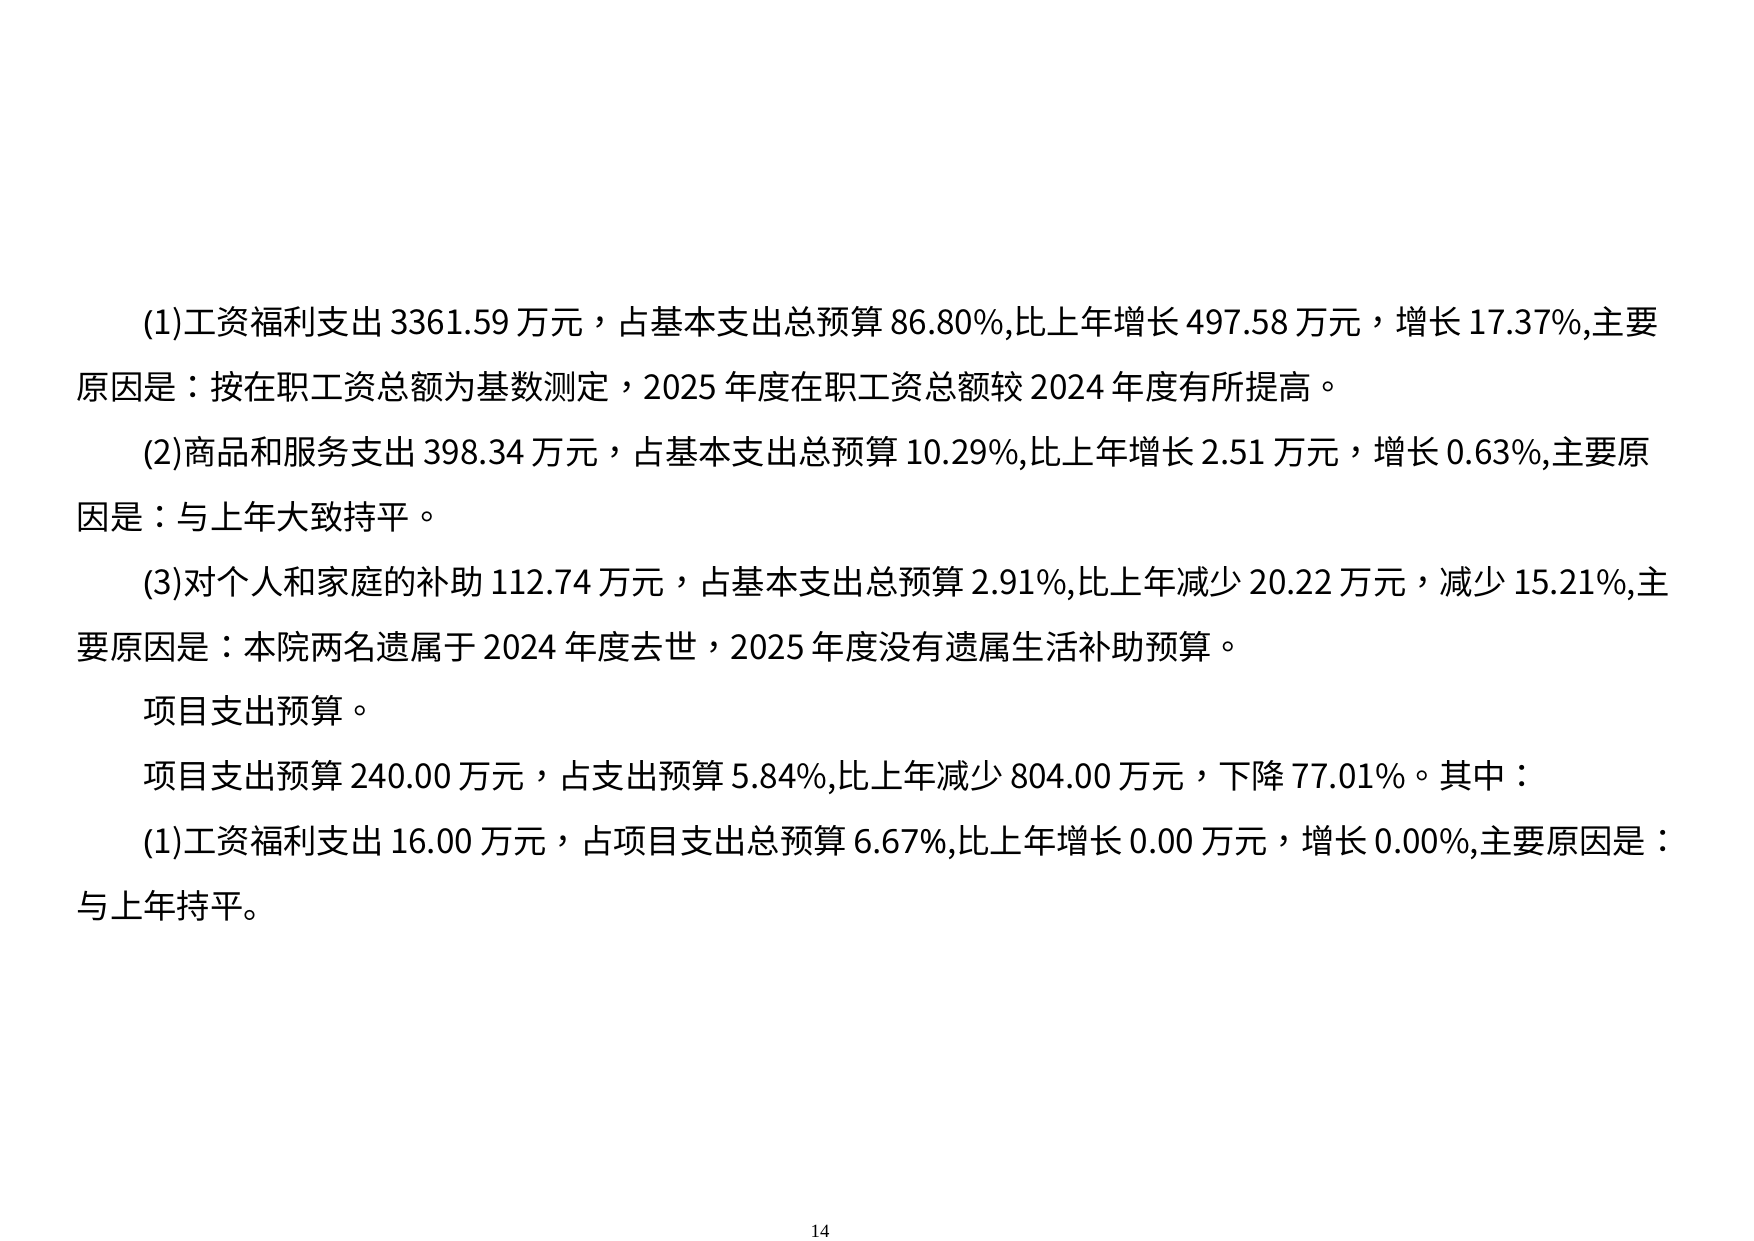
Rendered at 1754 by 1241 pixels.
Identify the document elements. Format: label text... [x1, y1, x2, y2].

text (1)工资福利支出3361.59万元，占基本支出总预算86.80%,比上年增长497.58万元，增长17.37%,主要原因是：按在职工资总额为基数测定，2025年度在职工资总额较2024年度有所提高。 [77, 283, 1674, 412]
text 项目支出预算。 [77, 672, 1674, 737]
text (3)对个人和家庭的补助112.74万元，占基本支出总预算2.91%,比上年减少20.22万元，减少15.21%,主要原因是：本院两名遗属于2024年度去世，2025年度没有遗属生活补助预算。 [77, 542, 1674, 672]
text (2)商品和服务支出398.34万元，占基本支出总预算10.29%,比上年增长2.51万元，增长0.63%,主要原因是：与上年大致持平。 [77, 412, 1674, 542]
text 项目支出预算240.00万元，占支出预算5.84%,比上年减少804.00万元，下降77.01%。其中： [77, 737, 1674, 802]
text (1)工资福利支出16.00万元，占项目支出总预算6.67%,比上年增长0.00万元，增长0.00%,主要原因是：与上年持平。 [77, 802, 1674, 932]
